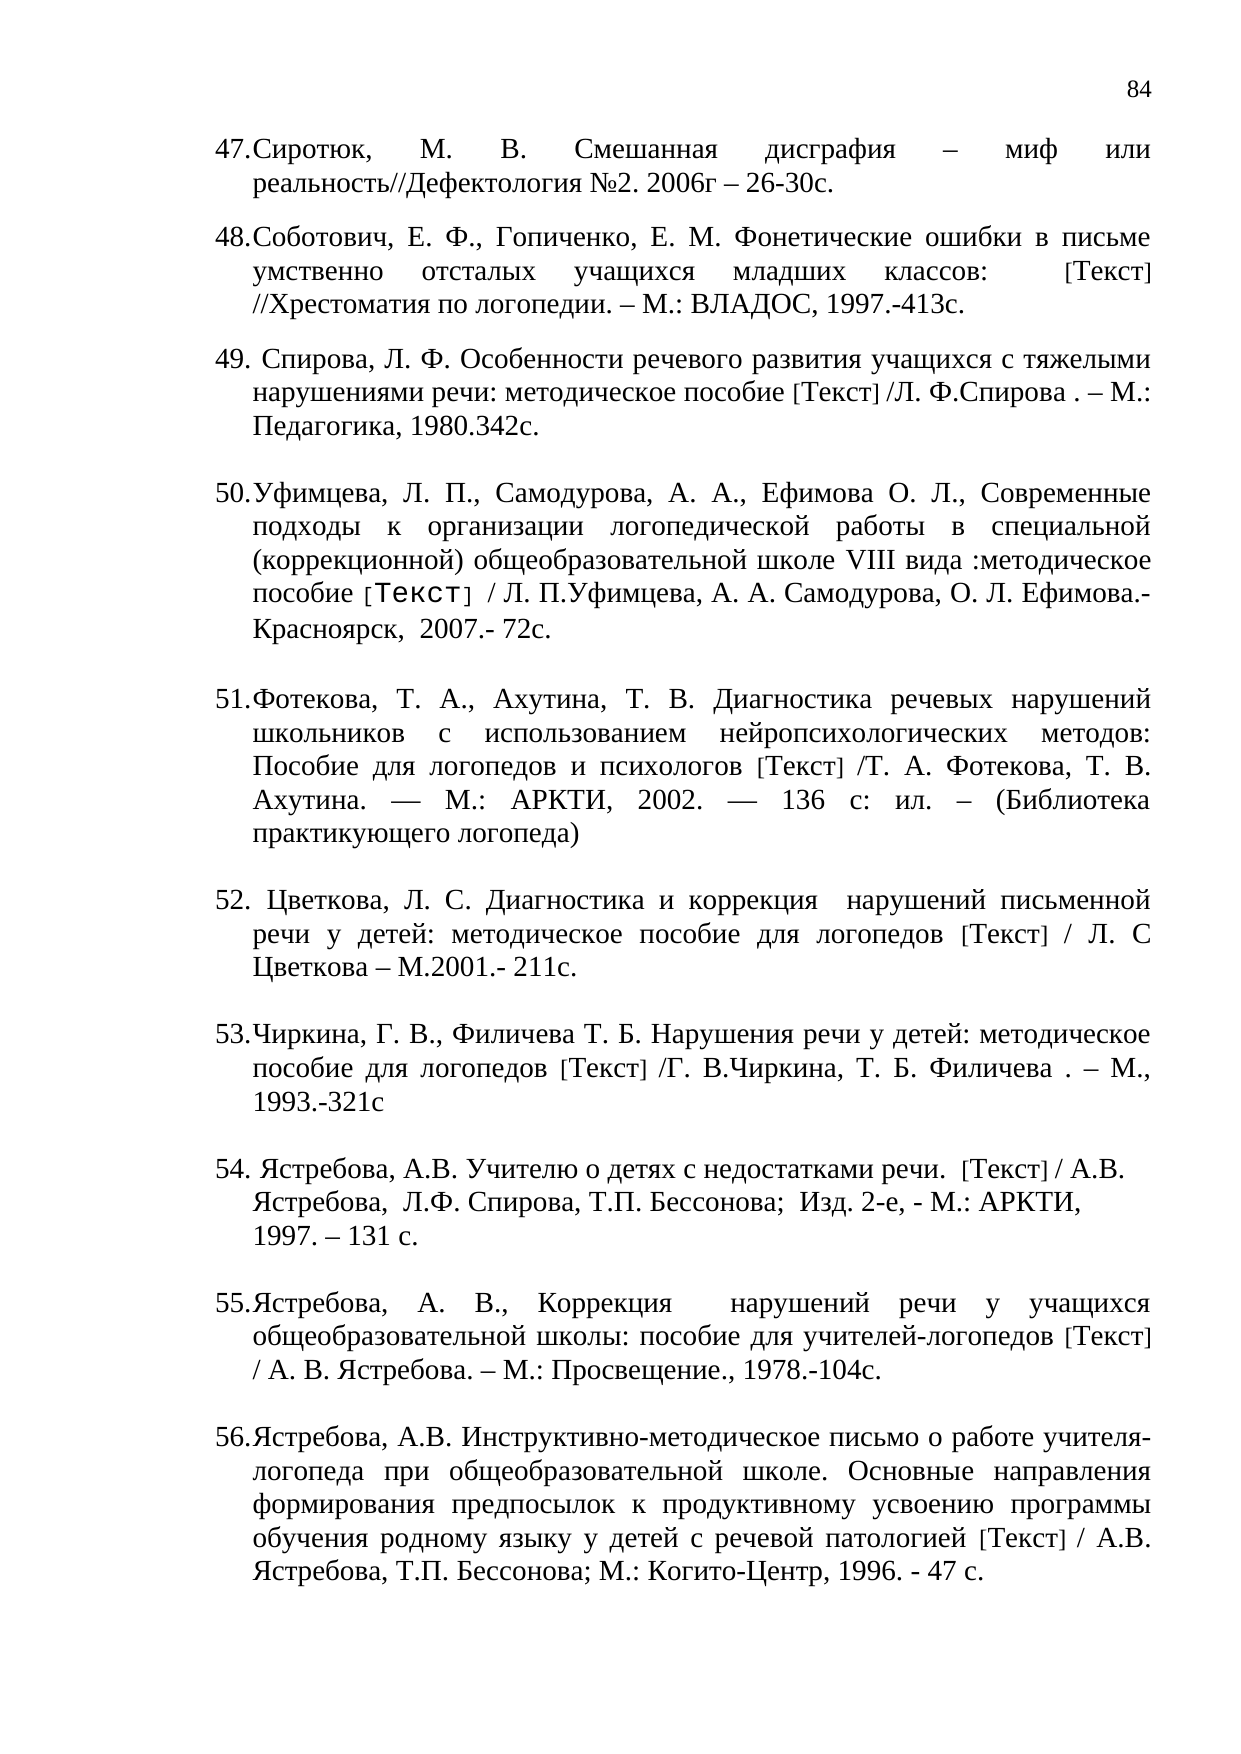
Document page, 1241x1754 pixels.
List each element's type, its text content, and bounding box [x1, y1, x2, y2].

list Ястребова, А. В., Коррекция нарушений речи у учащихся общеобразовательной школы: пособие для учителей-логопедов [Текст] / А. В. Ястребова. – М.: Просвещение., 1978.-104с. [215, 1285, 1152, 1386]
list Уфимцева, Л. П., Самодурова, А. А., Ефимова О. Л., Современные подходы к организации логопедической работы в специальной (коррекционной) общеобразовательной школе VIII вида :методическое пособие [Текст] / Л. П.Уфимцева, А. А. Самодурова, О. Л. Ефимова.- Красноярск, 2007.- 72с. [215, 475, 1152, 648]
list Фотекова, Т. А., Ахутина, Т. В. Диагностика речевых нарушений школьников с использованием нейропсихологических методов: Пособие для логопедов и психологов [Текст] /Т. А. Фотекова, Т. В. Ахутина. — М.: АРКТИ, 2002. — 136 с: ил. – (Библиотека практикующего логопеда) [215, 681, 1152, 849]
list Чиркина, Г. В., Филичева Т. Б. Нарушения речи у детей: методическое пособие для логопедов [Текст] /Г. В.Чиркина, Т. Б. Филичева . – М., 1993.-321с [215, 1017, 1152, 1117]
list Ястребова, А.В. Учителю о детях с недостатками речи. [Текст] / А.В. Ястребова, Л.Ф. Спирова, Т.П. Бессонова; Изд. 2-е, - М.: АРКТИ, 1997. – 131 с. [215, 1151, 1152, 1251]
list Сиротюк, М. В. Смешанная дисграфия – миф или реальность//Дефектология №2. 2006г – 26-30с. [215, 131, 1152, 198]
list Ястребова, А.В. Инструктивно-методическое письмо о работе учителя-логопеда при общеобразовательной школе. Основные направления формирования предпосылок к продуктивному усвоению программы обучения родному языку у детей с речевой патологией [Текст] / А.В. Ястребова, Т.П. Бессонова; М.: Когито-Центр, 1996. - 47 с. [215, 1419, 1152, 1587]
list Цветкова, Л. С. Диагностика и коррекция нарушений письменной речи у детей: методическое пособие для логопедов [Текст] / Л. С Цветкова – М.2001.- 211с. [215, 882, 1152, 983]
list Соботович, Е. Ф., Гопиченко, Е. М. Фонетические ошибки в письме умственно отсталых учащихся младших классов: [Текст] //Хрестоматия по логопедии. – М.: ВЛАДОС, 1997.-413с. [215, 219, 1152, 320]
list Спирова, Л. Ф. Особенности речевого развития учащихся с тяжелыми нарушениями речи: методическое пособие [Текст] /Л. Ф.Спирова . – М.: Педагогика, 1980.342с. [215, 341, 1152, 441]
